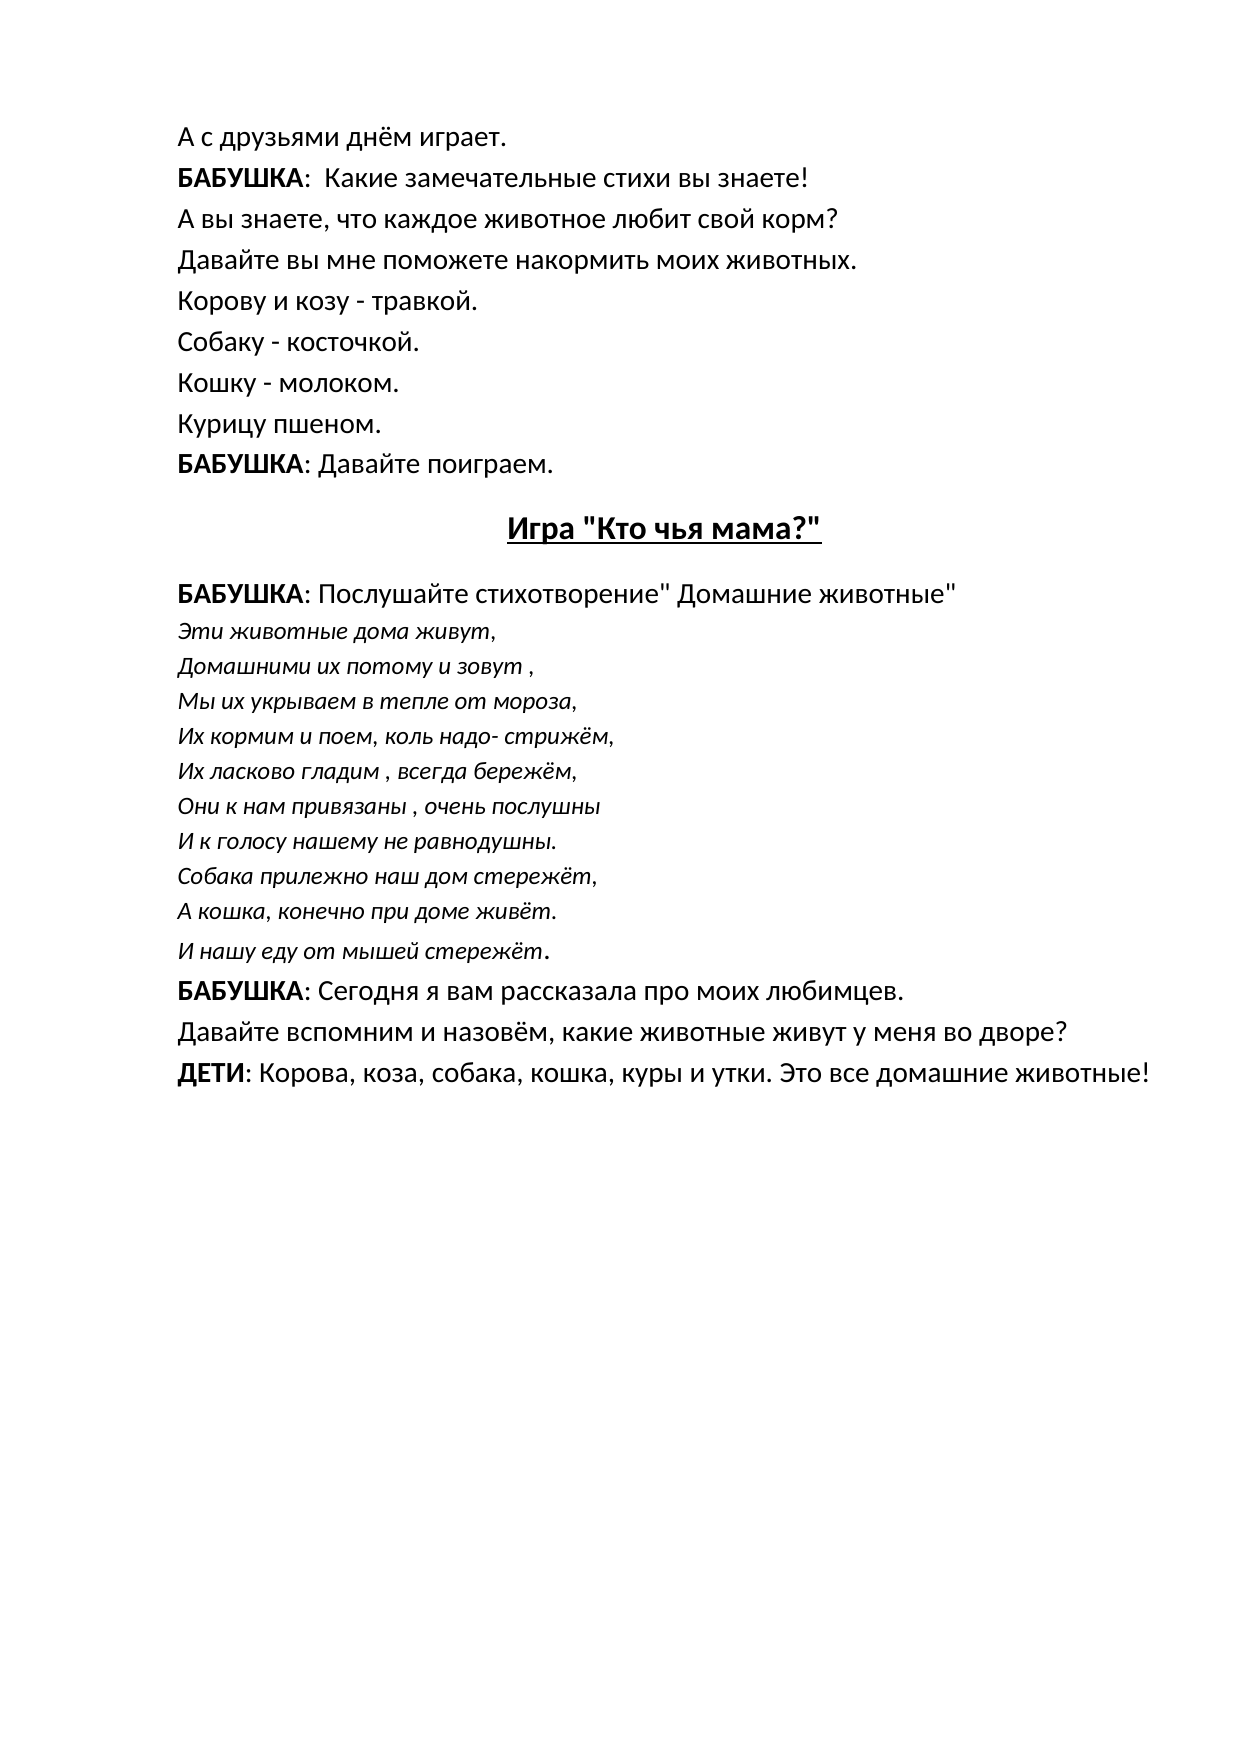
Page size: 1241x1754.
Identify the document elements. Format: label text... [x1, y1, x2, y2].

text БАБУШКА: Послушайте стихотворение" Домашние животные" Эти животные дома живут, Домашними их потому и зовут , Мы их укрываем в тепле от мороза, Их кормим и поем, коль надо- стрижём, Их ласково гладим , всегда бережём, Они к нам привязаны , очень послушны И к голосу нашему не равнодушны. Собака прилежно наш дом стережёт, А кошка, конечно при доме живёт. И нашу еду от мышей стережёт. БАБУШКА: Сегодня я вам рассказала про моих любимцев. Давайте вспомним и назовём, какие животные живут у меня во дворе? ДЕТИ: Корова, коза, собака, кошка, куры и утки. Это все домашние животные! [177, 575, 1152, 1089]
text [177, 118, 1152, 481]
text Игра "Кто чья мама?" [177, 507, 1152, 548]
